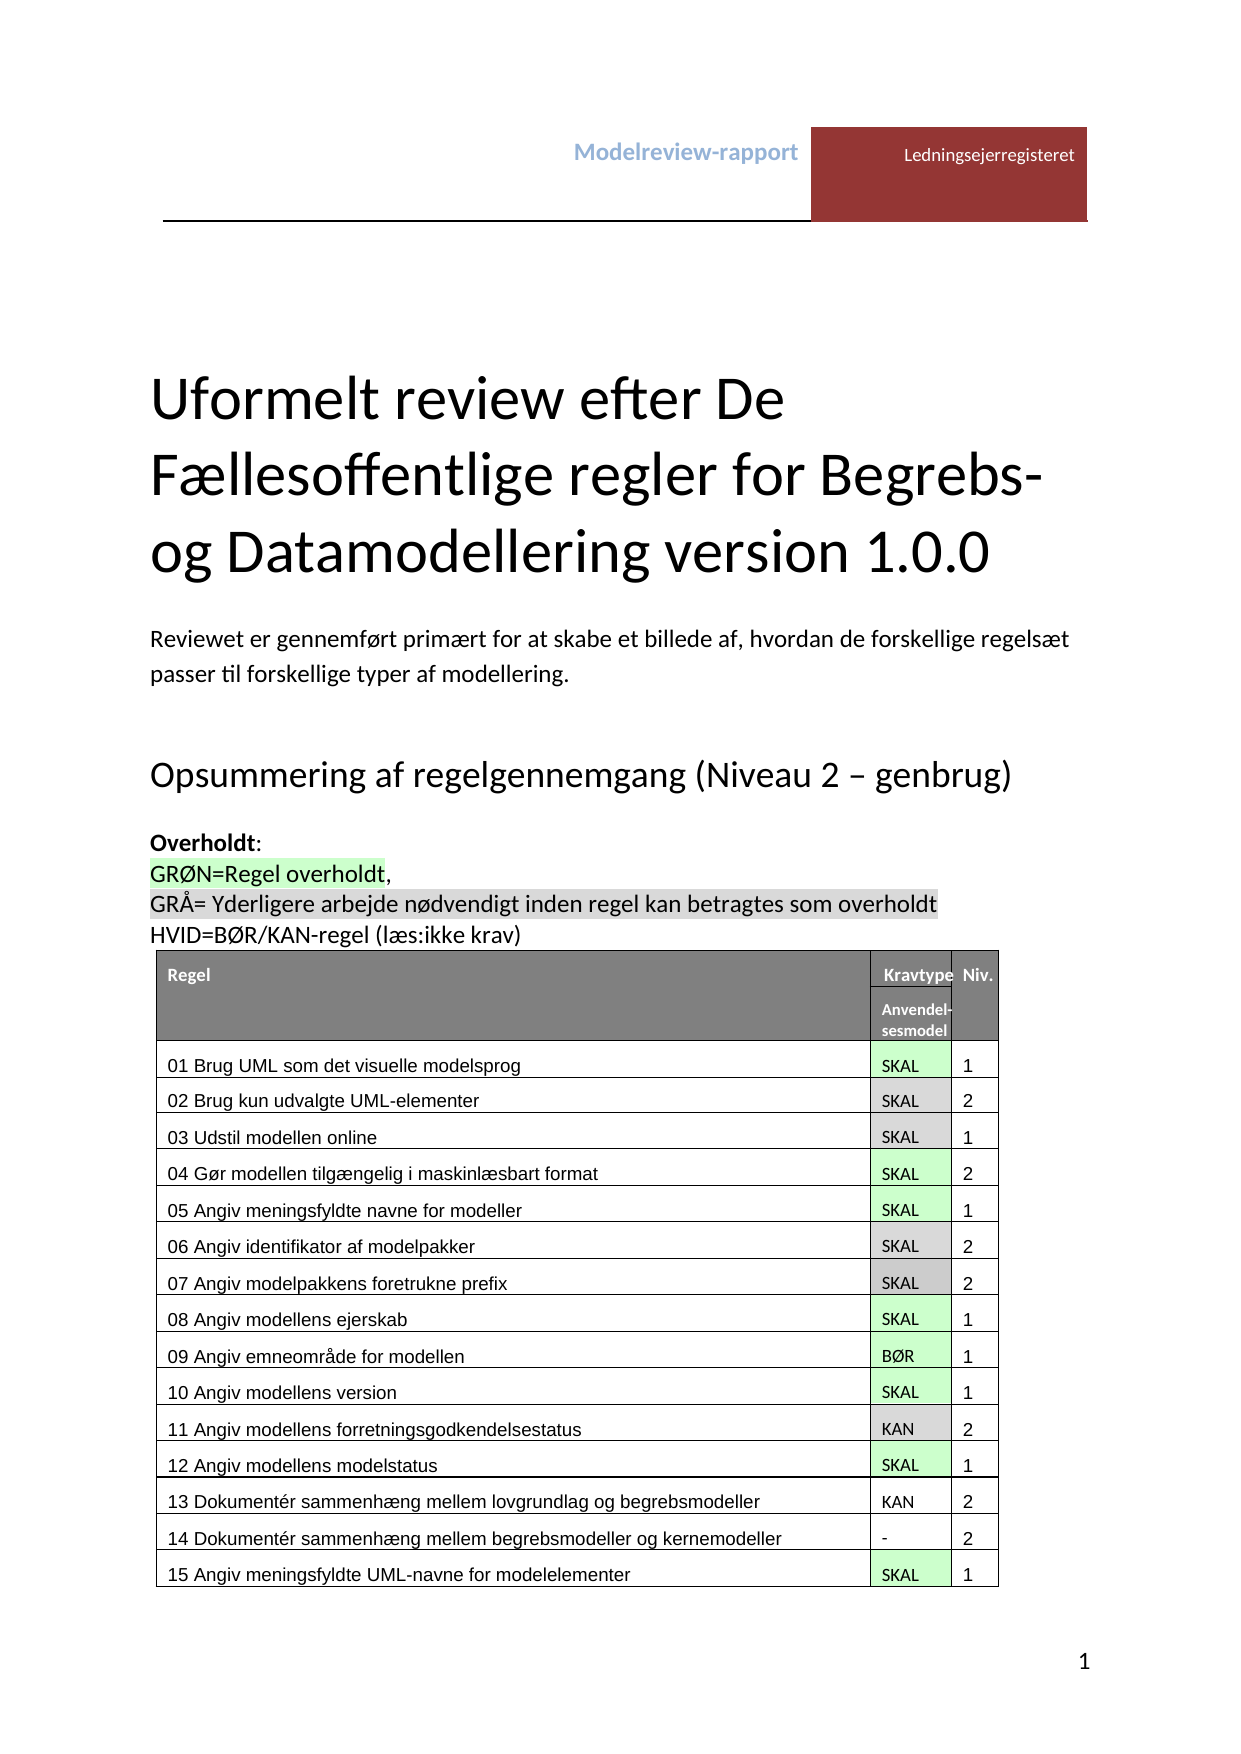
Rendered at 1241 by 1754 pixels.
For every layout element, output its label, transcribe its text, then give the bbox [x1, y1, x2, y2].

table_cell 1 [952, 1186, 998, 1221]
table_cell 06 Angiv identifikator af modelpakker [157, 1222, 870, 1258]
table_cell 09 Angiv emneområde for modellen [157, 1332, 870, 1367]
table_cell 07 Angiv modelpakkens foretrukne prefix [157, 1259, 870, 1294]
table_cell BØR [871, 1332, 951, 1367]
table_cell 04 Gør modellen tilgængelig i maskinlæsbart format [157, 1149, 870, 1185]
table_cell 2 [952, 1259, 998, 1294]
table_cell 2 [952, 1514, 998, 1549]
table_header Kravtype [871, 951, 951, 986]
table_cell 03 Udstil modellen online [157, 1113, 870, 1148]
table_cell 05 Angiv meningsfyldte navne for modeller [157, 1186, 870, 1221]
text Overholdt: GRØN=Regel overholdt, GRÅ= Yderligere arbejde nødvendigt inden regel kan betragtes som overholdt HVID=BØR/KAN-regel (læs:ikke krav) [150, 827, 1048, 949]
table_cell 1 [952, 1441, 998, 1476]
table_cell 13 Dokumentér sammenhæng mellem lovgrundlag og begrebsmodeller [157, 1478, 870, 1513]
table_cell SKAL [871, 1368, 951, 1403]
table_cell Anvendel- sesmodel [871, 987, 951, 1040]
text Reviewet er gennemført primært for at skabe et billede af, hvordan de forskellige regelsæt passer til forskellige typer af modellering. [150, 623, 1090, 688]
table_cell 12 Angiv modellens modelstatus [157, 1441, 870, 1476]
table_cell SKAL [871, 1113, 951, 1148]
table_cell SKAL [871, 1222, 951, 1258]
table_header Niv. [952, 951, 998, 1040]
table_cell 02 Brug kun udvalgte UML-elementer [157, 1078, 870, 1112]
table_cell 1 [952, 1550, 998, 1586]
table_cell 14 Dokumentér sammenhæng mellem begrebsmodeller og kernemodeller [157, 1514, 870, 1549]
table_cell SKAL [871, 1550, 951, 1586]
table_cell 11 Angiv modellens forretningsgodkendelsestatus [157, 1405, 870, 1440]
table_cell SKAL [871, 1041, 951, 1077]
table_cell 2 [952, 1478, 998, 1513]
table_cell 1 [952, 1295, 998, 1331]
table_cell SKAL [871, 1186, 951, 1221]
table_cell KAN [871, 1478, 951, 1513]
table_cell SKAL [871, 1295, 951, 1331]
table_cell 15 Angiv meningsfyldte UML-navne for modelelementer [157, 1550, 870, 1586]
table_cell 2 [952, 1405, 998, 1440]
table_cell 1 [952, 1113, 998, 1148]
table_cell 1 [952, 1332, 998, 1367]
table_cell 01 Brug UML som det visuelle modelsprog [157, 1041, 870, 1077]
table_cell SKAL [871, 1259, 951, 1294]
table_cell 2 [952, 1149, 998, 1185]
table_cell 2 [952, 1078, 998, 1112]
table_cell KAN [871, 1405, 951, 1440]
title Uformelt review efter De Fællesoffentlige regler for Begrebs- og Datamodellering version 1.0.0 [150, 359, 1090, 588]
table_cell SKAL [871, 1441, 951, 1476]
subtitle Opsummering af regelgennemgang (Niveau 2 – genbrug) [150, 751, 1048, 797]
table_cell SKAL [871, 1149, 951, 1185]
table_cell 1 [952, 1368, 998, 1403]
table_cell - [871, 1514, 951, 1549]
table_cell 1 [952, 1041, 998, 1077]
table_cell 2 [952, 1222, 998, 1258]
table_cell 08 Angiv modellens ejerskab [157, 1295, 870, 1331]
table_header Regel [157, 951, 870, 1040]
table_cell SKAL [871, 1078, 951, 1112]
table_cell 10 Angiv modellens version [157, 1368, 870, 1403]
